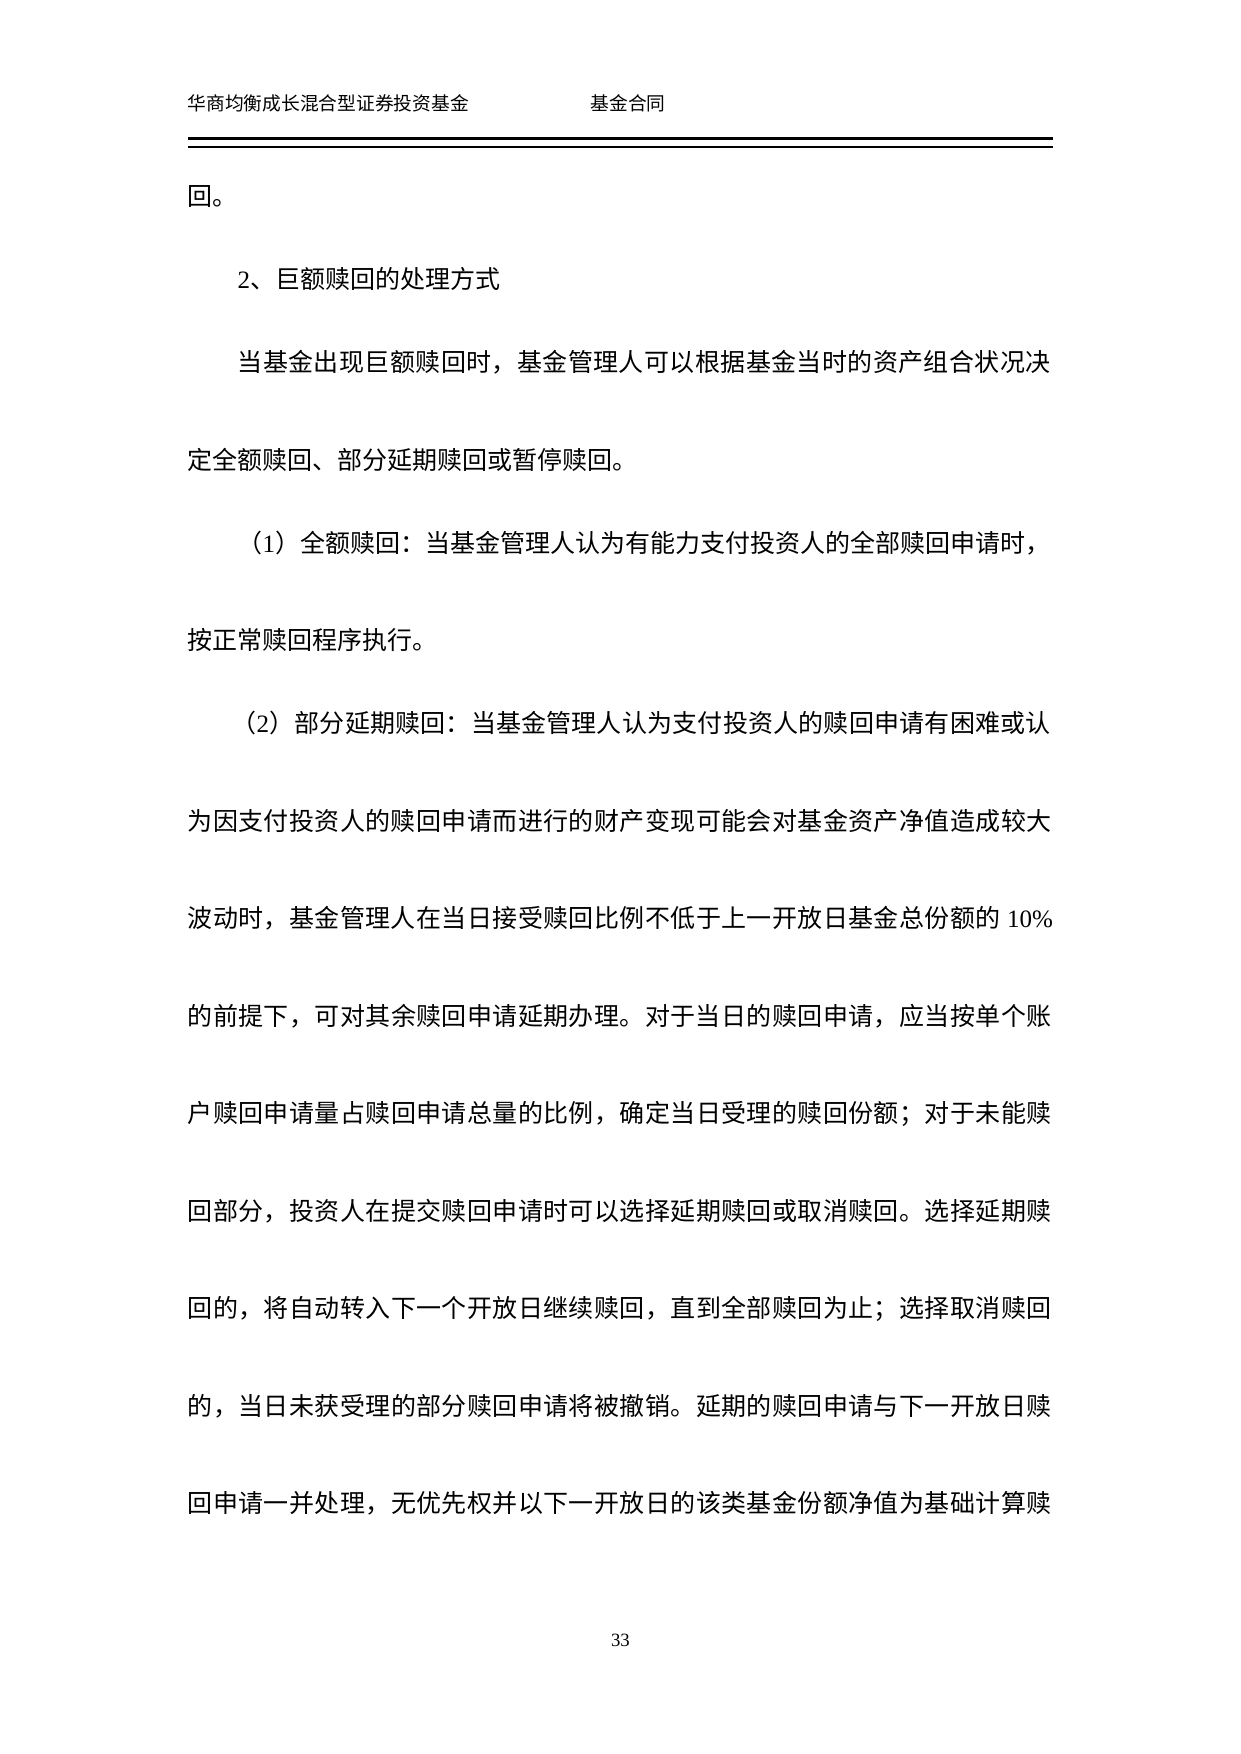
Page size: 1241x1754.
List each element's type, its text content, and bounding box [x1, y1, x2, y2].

text 2、巨额赎回的处理方式 [187, 245, 1053, 310]
text （1）全额赎回：当基金管理人认为有能力支付投资人的全部赎回申请时，按正常赎回程序执行。 [187, 509, 1053, 671]
text 当基金出现巨额赎回时，基金管理人可以根据基金当时的资产组合状况决定全额赎回、部分延期赎回或暂停赎回。 [187, 328, 1053, 491]
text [187, 689, 1053, 1534]
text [187, 162, 1053, 227]
